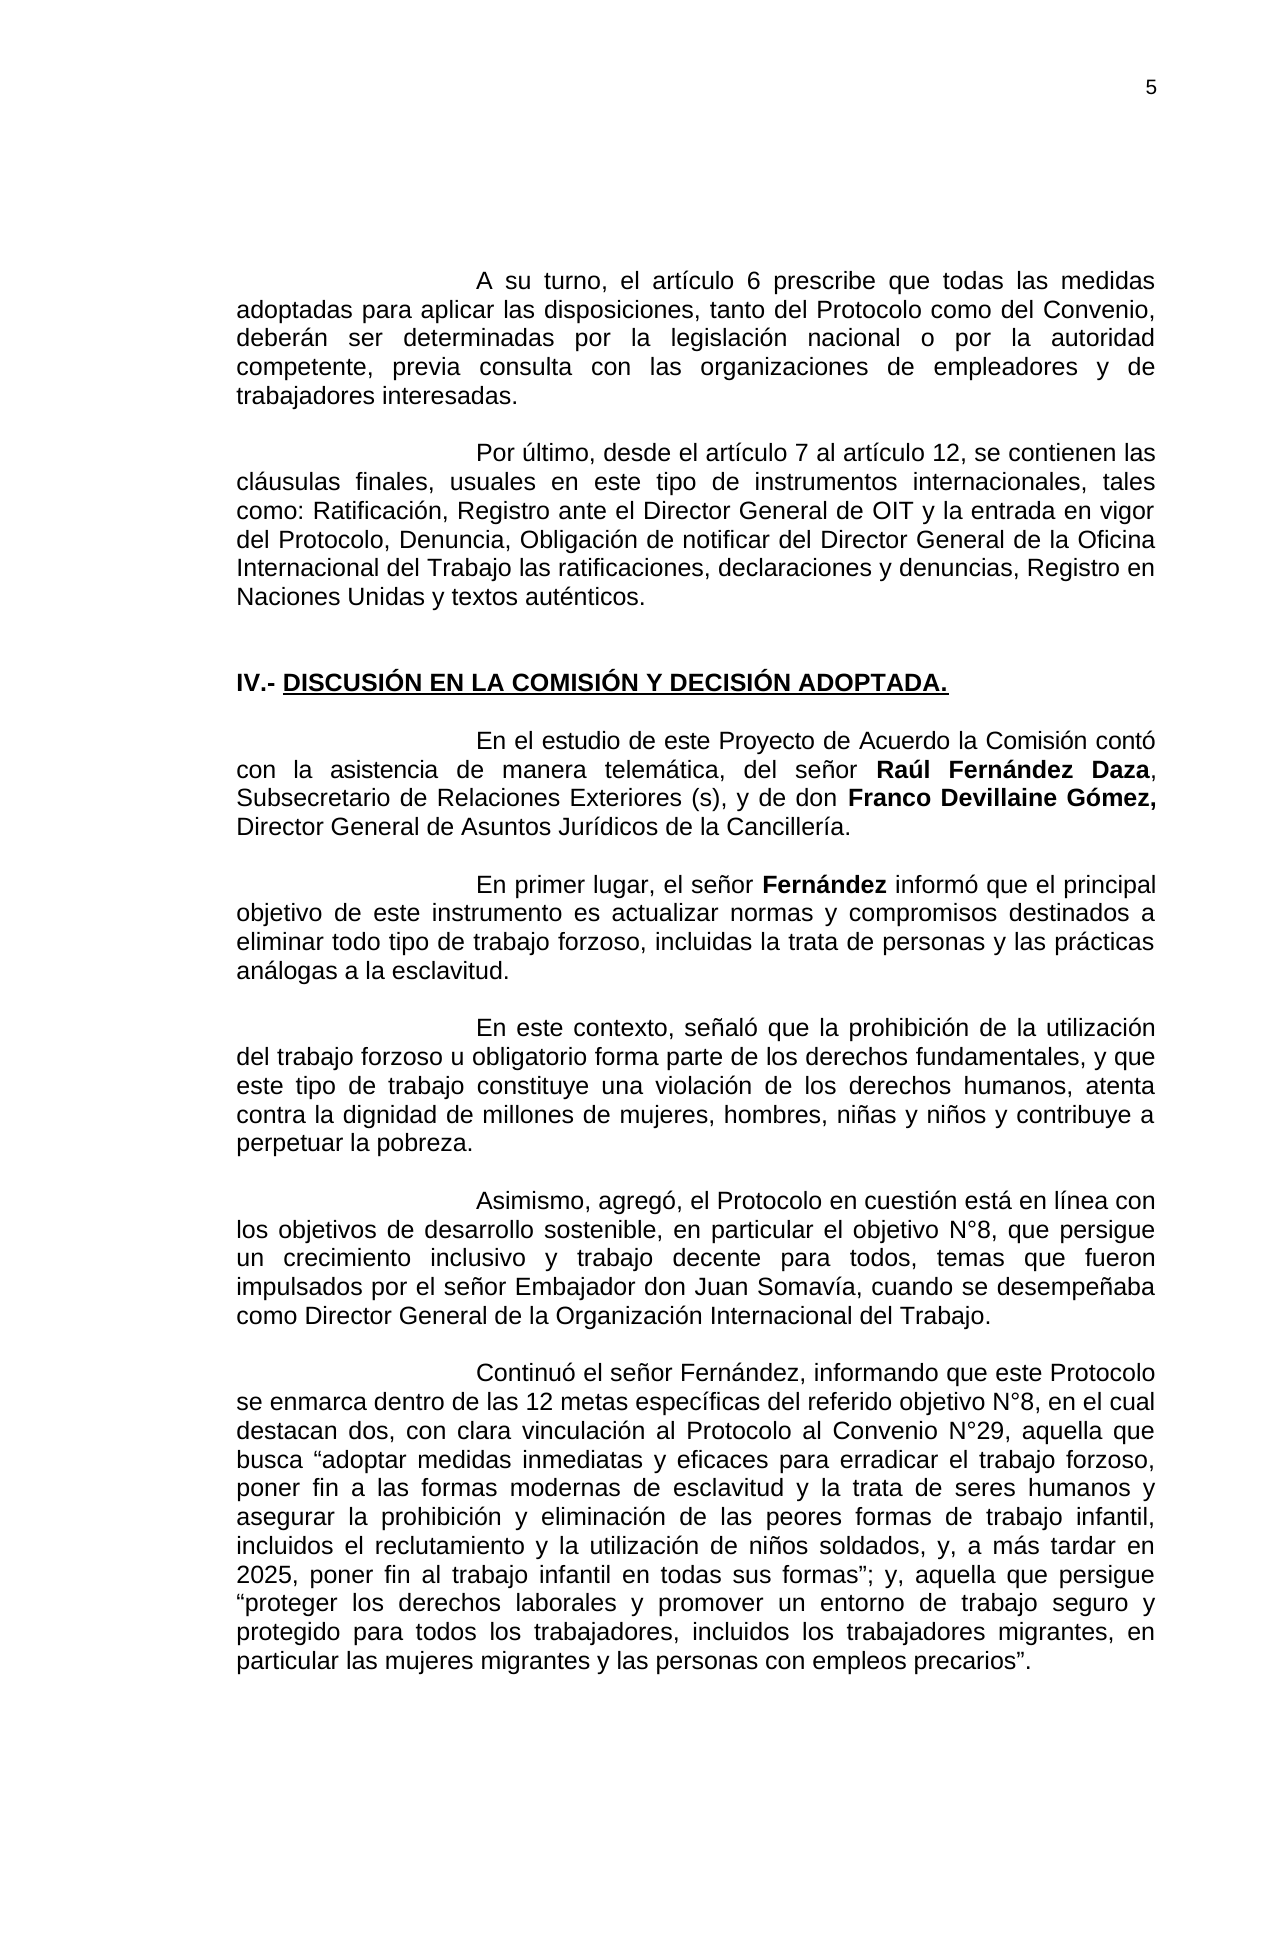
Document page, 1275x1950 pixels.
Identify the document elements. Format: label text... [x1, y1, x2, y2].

text Continuó el señor Fernández, informando que este Protocolo se enmarca dentro de las 12 metas específicas del referido objetivo N°8, en el cual destacan dos, con clara vinculación al Protocolo al Convenio N°29, aquella que busca “adoptar medidas inmediatas y eficaces para erradicar el trabajo forzoso, poner fin a las formas modernas de esclavitud y la trata de seres humanos y asegurar la prohibición y eliminación de las peores formas de trabajo infantil, incluidos el reclutamiento y la utilización de niños soldados, y, a más tardar en 2025, poner fin al trabajo infantil en todas sus formas”; y, aquella que persigue “proteger los derechos laborales y promover un entorno de trabajo seguro y protegido para todos los trabajadores, incluidos los trabajadores migrantes, en particular las mujeres migrantes y las personas con empleos precarios”. [236, 1358, 1157, 1674]
text En este contexto, señaló que la prohibición de la utilización del trabajo forzoso u obligatorio forma parte de los derechos fundamentales, y que este tipo de trabajo constituye una violación de los derechos humanos, atenta contra la dignidad de millones de mujeres, hombres, niñas y niños y contribuye a perpetuar la pobreza. [236, 1013, 1157, 1157]
text Por último, desde el artículo 7 al artículo 12, se contienen las cláusulas finales, usuales en este tipo de instrumentos internacionales, tales como: Ratificación, Registro ante el Director General de OIT y la entrada en vigor del Protocolo, Denuncia, Obligación de notificar del Director General de la Oficina Internacional del Trabajo las ratificaciones, declaraciones y denuncias, Registro en Naciones Unidas y textos auténticos. [236, 438, 1157, 611]
text En el estudio de este Proyecto de Acuerdo la Comisión contó con la asistencia de manera telemática, del señor Raúl Fernández Daza, Subsecretario de Relaciones Exteriores (s), y de don Franco Devillaine Gómez, Director General de Asuntos Jurídicos de la Cancillería. [236, 726, 1157, 841]
text Asimismo, agregó, el Protocolo en cuestión está en línea con los objetivos de desarrollo sostenible, en particular el objetivo N°8, que persigue un crecimiento inclusivo y trabajo decente para todos, temas que fueron impulsados por el señor Embajador don Juan Somavía, cuando se desempeñaba como Director General de la Organización Internacional del Trabajo. [236, 1186, 1157, 1329]
text En primer lugar, el señor Fernández informó que el principal objetivo de este instrumento es actualizar normas y compromisos destinados a eliminar todo tipo de trabajo forzoso, incluidas la trata de personas y las prácticas análogas a la esclavitud. [236, 869, 1157, 984]
text IV.- DISCUSIÓN EN LA COMISIÓN Y DECISIÓN ADOPTADA. [236, 668, 1157, 697]
text A su turno, el artículo 6 prescribe que todas las medidas adoptadas para aplicar las disposiciones, tanto del Protocolo como del Convenio, deberán ser determinadas por la legislación nacional o por la autoridad competente, previa consulta con las organizaciones de empleadores y de trabajadores interesadas. [236, 266, 1157, 409]
